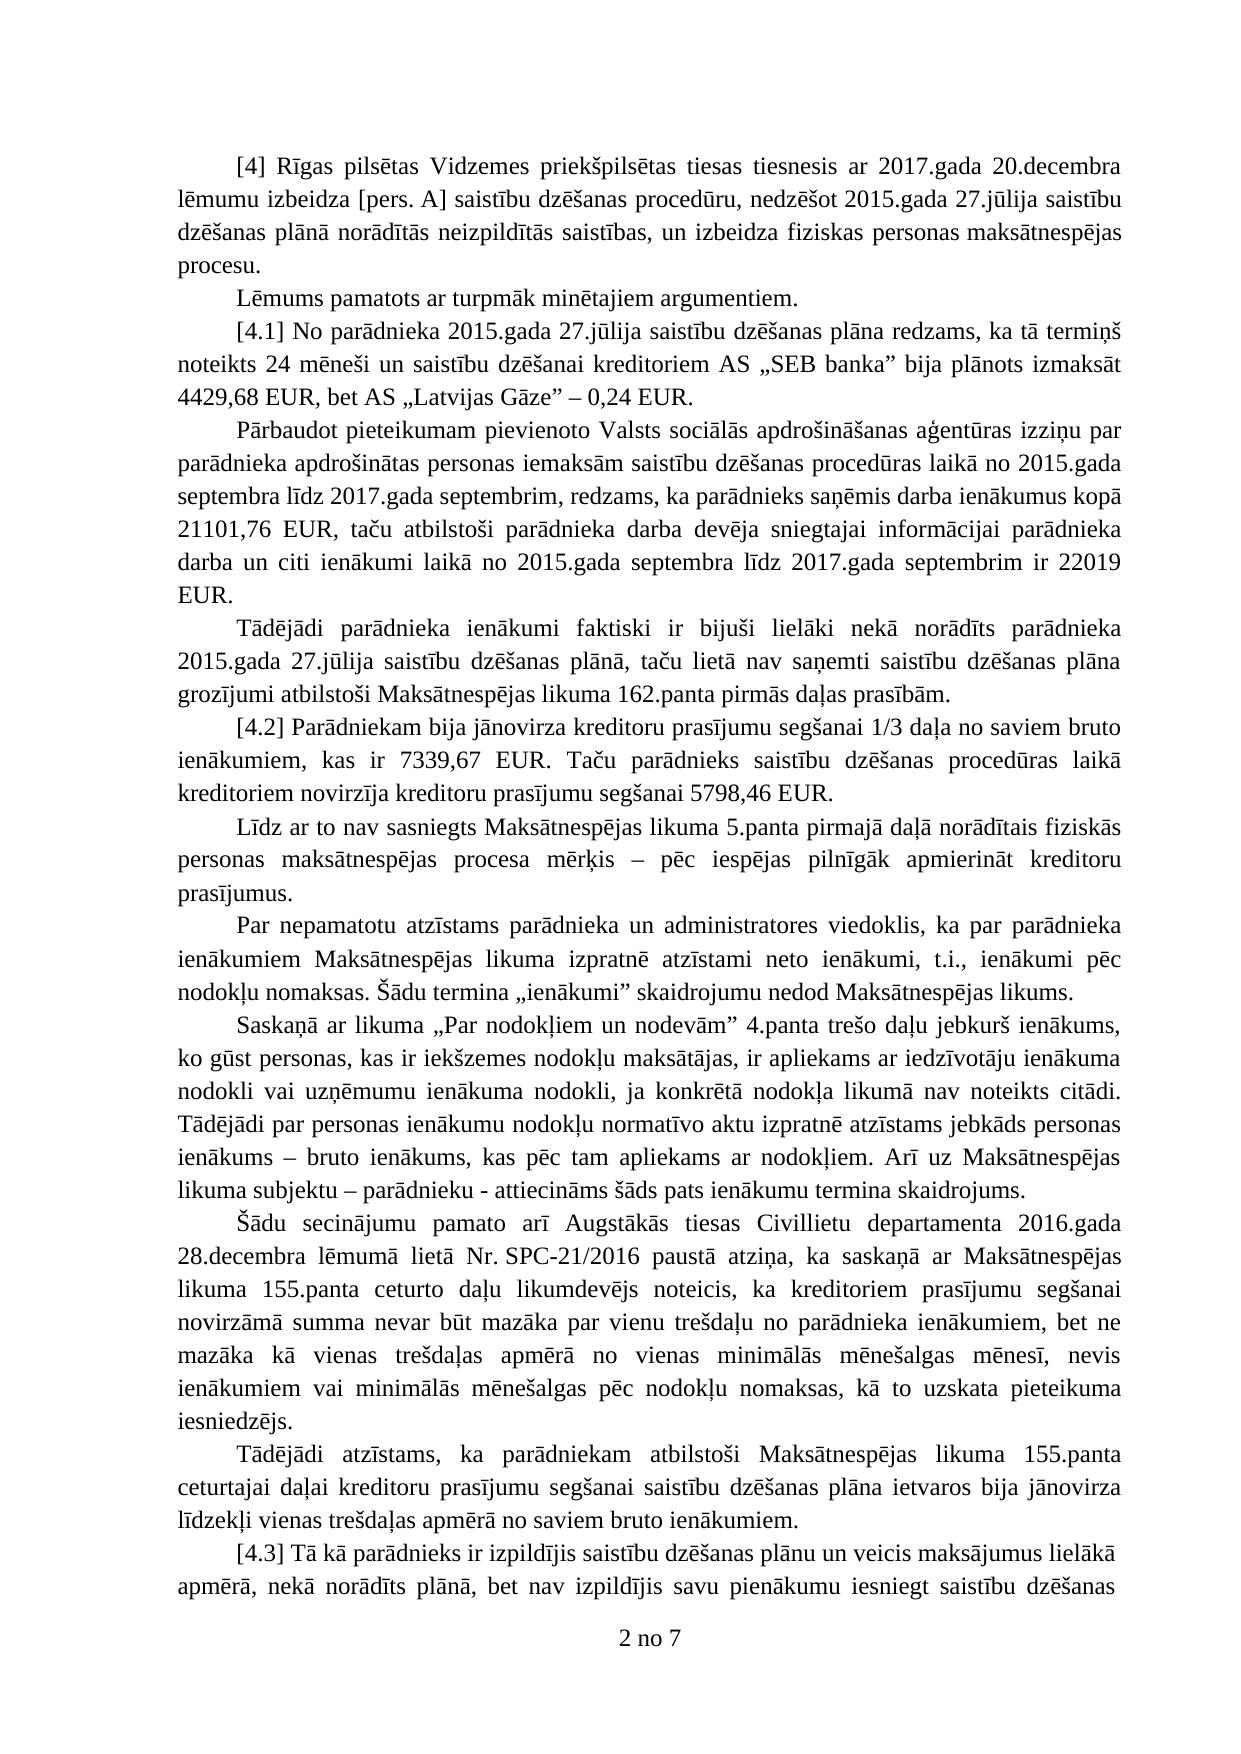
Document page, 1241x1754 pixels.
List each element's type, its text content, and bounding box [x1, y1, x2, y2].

text [4] Rīgas pilsētas Vidzemes priekšpilsētas tiesas tiesnesis ar 2017.gada 20.decembra lēmumu izbeidza [pers. A] saistību dzēšanas procedūru, nedzēšot 2015.gada 27.jūlija saistību dzēšanas plānā norādītās neizpildītās saistības, un izbeidza fiziskas personas maksātnespējas procesu. [177, 151, 1122, 279]
text Šādu secinājumu pamato arī Augstākās tiesas Civillietu departamenta 2016.gada 28.decembra lēmumā lietā Nr. SPC-21/2016 paustā atziņa, ka saskaņā ar Maksātnespējas likuma 155.panta ceturto daļu likumdevējs noteicis, ka kreditoriem prasījumu segšanai novirzāmā summa nevar būt mazāka par vienu trešdaļu no parādnieka ienākumiem, bet ne mazāka kā vienas trešdaļas apmērā no vienas minimālās mēnešalgas mēnesī, nevis ienākumiem vai minimālās mēnešalgas pēc nodokļu nomaksas, kā to uzskata pieteikuma iesniedzējs. [177, 1208, 1122, 1435]
text Par nepamatotu atzīstams parādnieka un administratores viedoklis, ka par parādnieka ienākumiem Maksātnespējas likuma izpratnē atzīstami neto ienākumi, t.i., ienākumi pēc nodokļu nomaksas. Šādu termina „ienākumi” skaidrojumu nedod Maksātnespējas likums. [177, 911, 1122, 1005]
text [4.1] No parādnieka 2015.gada 27.jūlija saistību dzēšanas plāna redzams, ka tā termiņš noteikts 24 mēneši un saistību dzēšanai kreditoriem AS „SEB banka” bija plānots izmaksāt 4429,68 EUR, bet AS „Latvijas Gāze” – 0,24 EUR. [177, 316, 1122, 411]
text Lēmums pamatots ar turpmāk minētajiem argumentiem. [177, 283, 1122, 312]
text Tādējādi parādnieka ienākumi faktiski ir bijuši lielāki nekā norādīts parādnieka 2015.gada 27.jūlija saistību dzēšanas plānā, taču lietā nav saņemti saistību dzēšanas plāna grozījumi atbilstoši Maksātnespējas likuma 162.panta pirmās daļas prasībām. [177, 613, 1122, 708]
text Pārbaudot pieteikumam pievienoto Valsts sociālās apdrošināšanas aģentūras izziņu par parādnieka apdrošinātas personas iemaksām saistību dzēšanas procedūras laikā no 2015.gada septembra līdz 2017.gada septembrim, redzams, ka parādnieks saņēmis darba ienākumus kopā 21101,76 EUR, taču atbilstoši parādnieka darba devēja sniegtajai informācijai parādnieka darba un citi ienākumi laikā no 2015.gada septembra līdz 2017.gada septembrim ir 22019 EUR. [177, 415, 1122, 609]
text Līdz ar to nav sasniegts Maksātnespējas likuma 5.panta pirmajā daļā norādītais fiziskās personas maksātnespējas procesa mērķis – pēc iespējas pilnīgāk apmierināt kreditoru prasījumus. [177, 812, 1122, 906]
text Tādējādi atzīstams, ka parādniekam atbilstoši Maksātnespējas likuma 155.panta ceturtajai daļai kreditoru prasījumu segšanai saistību dzēšanas plāna ietvaros bija jānovirza līdzekļi vienas trešdaļas apmērā no saviem bruto ienākumiem. [177, 1439, 1122, 1534]
text Saskaņā ar likuma „Par nodokļiem un nodevām” 4.panta trešo daļu jebkurš ienākums, ko gūst personas, kas ir iekšzemes nodokļu maksātājas, ir apliekams ar iedzīvotāju ienākuma nodokli vai uzņēmumu ienākuma nodokli, ja konkrētā nodokļa likumā nav noteikts citādi. Tādējādi par personas ienākumu nodokļu normatīvo aktu izpratnē atzīstams jebkāds personas ienākums – bruto ienākums, kas pēc tam apliekams ar nodokļiem. Arī uz Maksātnespējas likuma subjektu – parādnieku - attiecināms šāds pats ienākumu termina skaidrojums. [177, 1010, 1122, 1203]
text [4.2] Parādniekam bija jānovirza kreditoru prasījumu segšanai 1/3 daļa no saviem bruto ienākumiem, kas ir 7339,67 EUR. Taču parādnieks saistību dzēšanas procedūras laikā kreditoriem novirzīja kreditoru prasījumu segšanai 5798,46 EUR. [177, 712, 1122, 807]
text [177, 1538, 1117, 1600]
